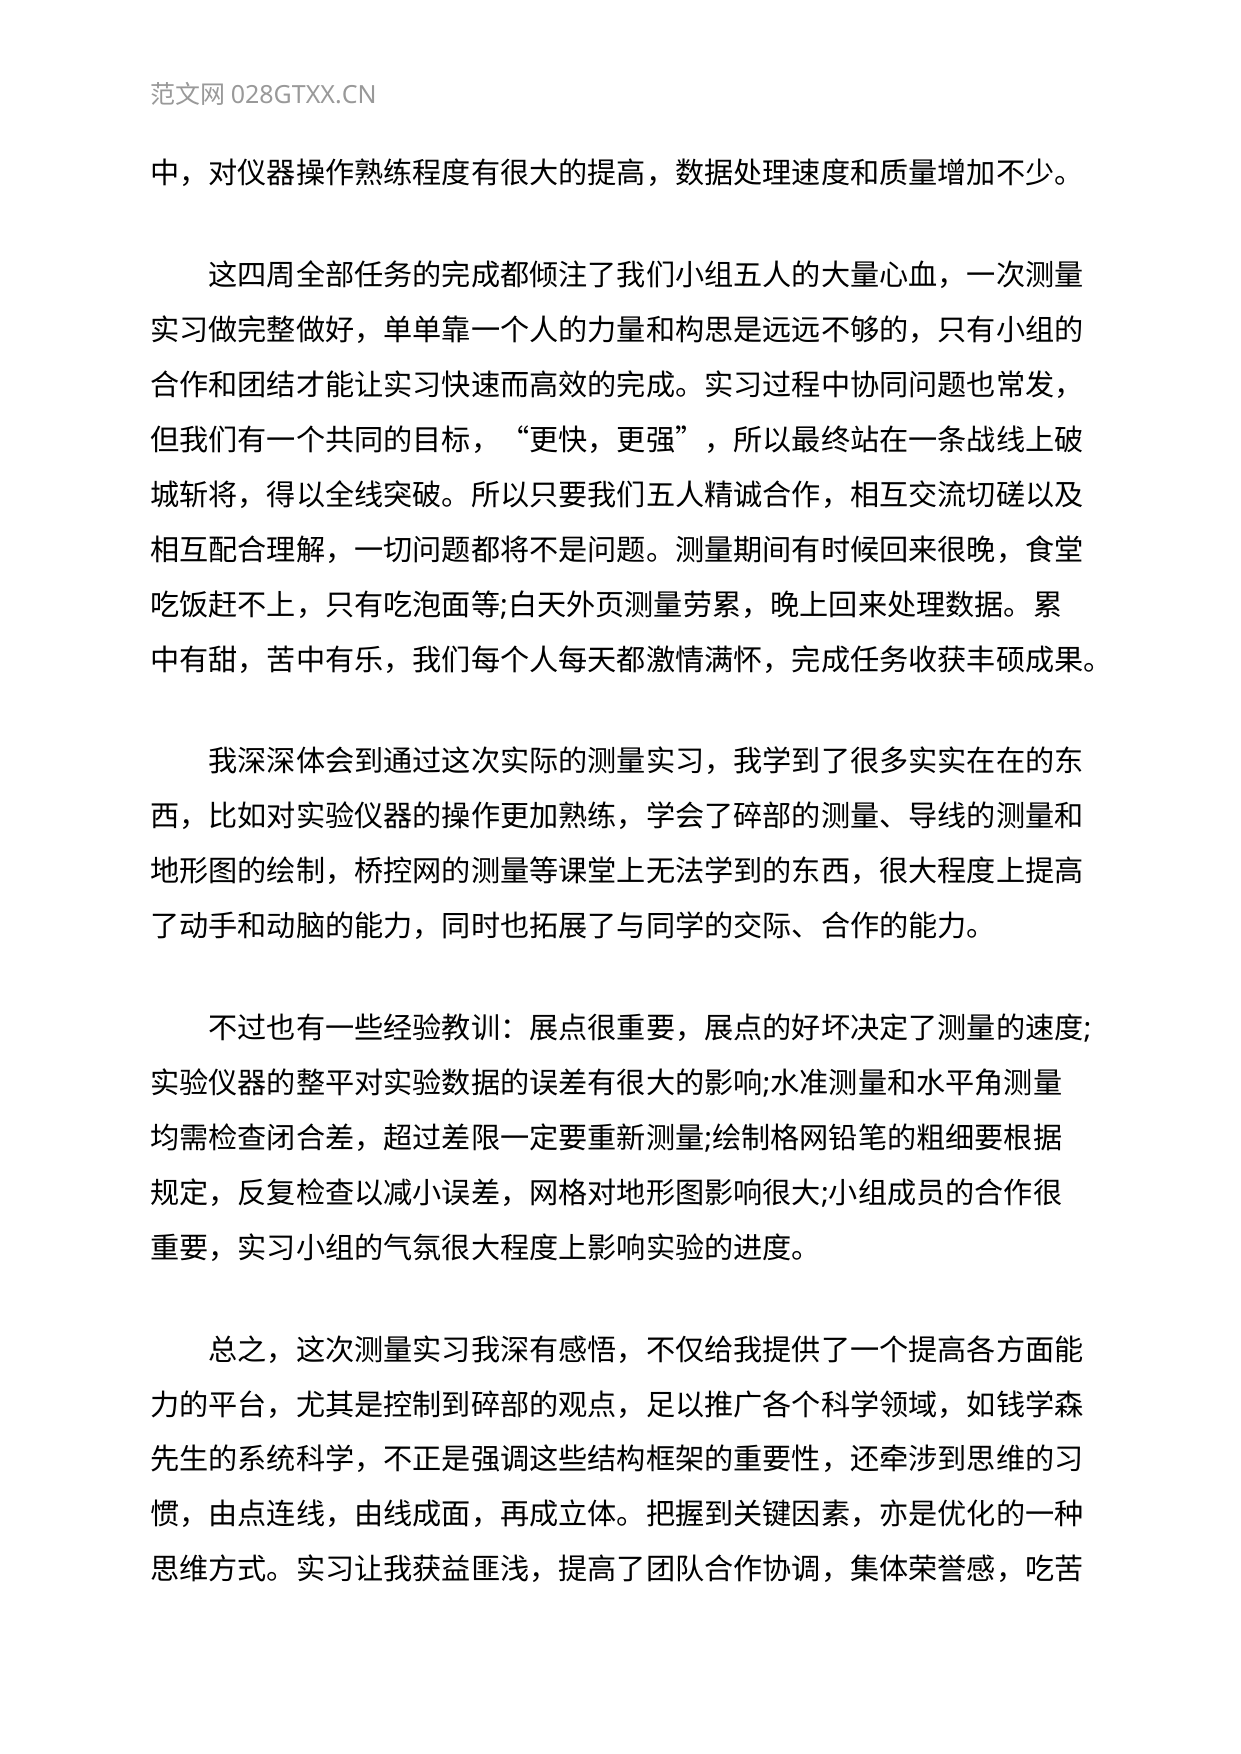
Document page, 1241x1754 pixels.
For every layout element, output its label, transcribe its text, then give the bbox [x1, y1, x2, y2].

text 我深深体会到通过这次实际的测量实习，我学到了很多实实在在的东西，比如对实验仪器的操作更加熟练，学会了碎部的测量、导线的测量和地形图的绘制，桥控网的测量等课堂上无法学到的东西，很大程度上提高了动手和动脑的能力，同时也拓展了与同学的交际、合作的能力。 [150, 738, 1090, 945]
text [150, 1326, 1090, 1588]
text 这四周全部任务的完成都倾注了我们小组五人的大量心血，一次测量实习做完整做好，单单靠一个人的力量和构思是远远不够的，只有小组的合作和团结才能让实习快速而高效的完成。实习过程中协同问题也常发，但我们有一个共同的目标，“更快，更强”，所以最终站在一条战线上破城斩将，得以全线突破。所以只要我们五人精诚合作，相互交流切磋以及相互配合理解，一切问题都将不是问题。测量期间有时候回来很晚，食堂吃饭赶不上，只有吃泡面等;白天外页测量劳累，晚上回来处理数据。累中有甜，苦中有乐，我们每个人每天都激情满怀，完成任务收获丰硕成果。 [150, 252, 1090, 678]
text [150, 150, 1090, 192]
text 不过也有一些经验教训：展点很重要，展点的好坏决定了测量的速度;实验仪器的整平对实验数据的误差有很大的影响;水准测量和水平角测量均需检查闭合差，超过差限一定要重新测量;绘制格网铅笔的粗细要根据规定，反复检查以减小误差，网格对地形图影响很大;小组成员的合作很重要，实习小组的气氛很大程度上影响实验的进度。 [150, 1004, 1090, 1267]
